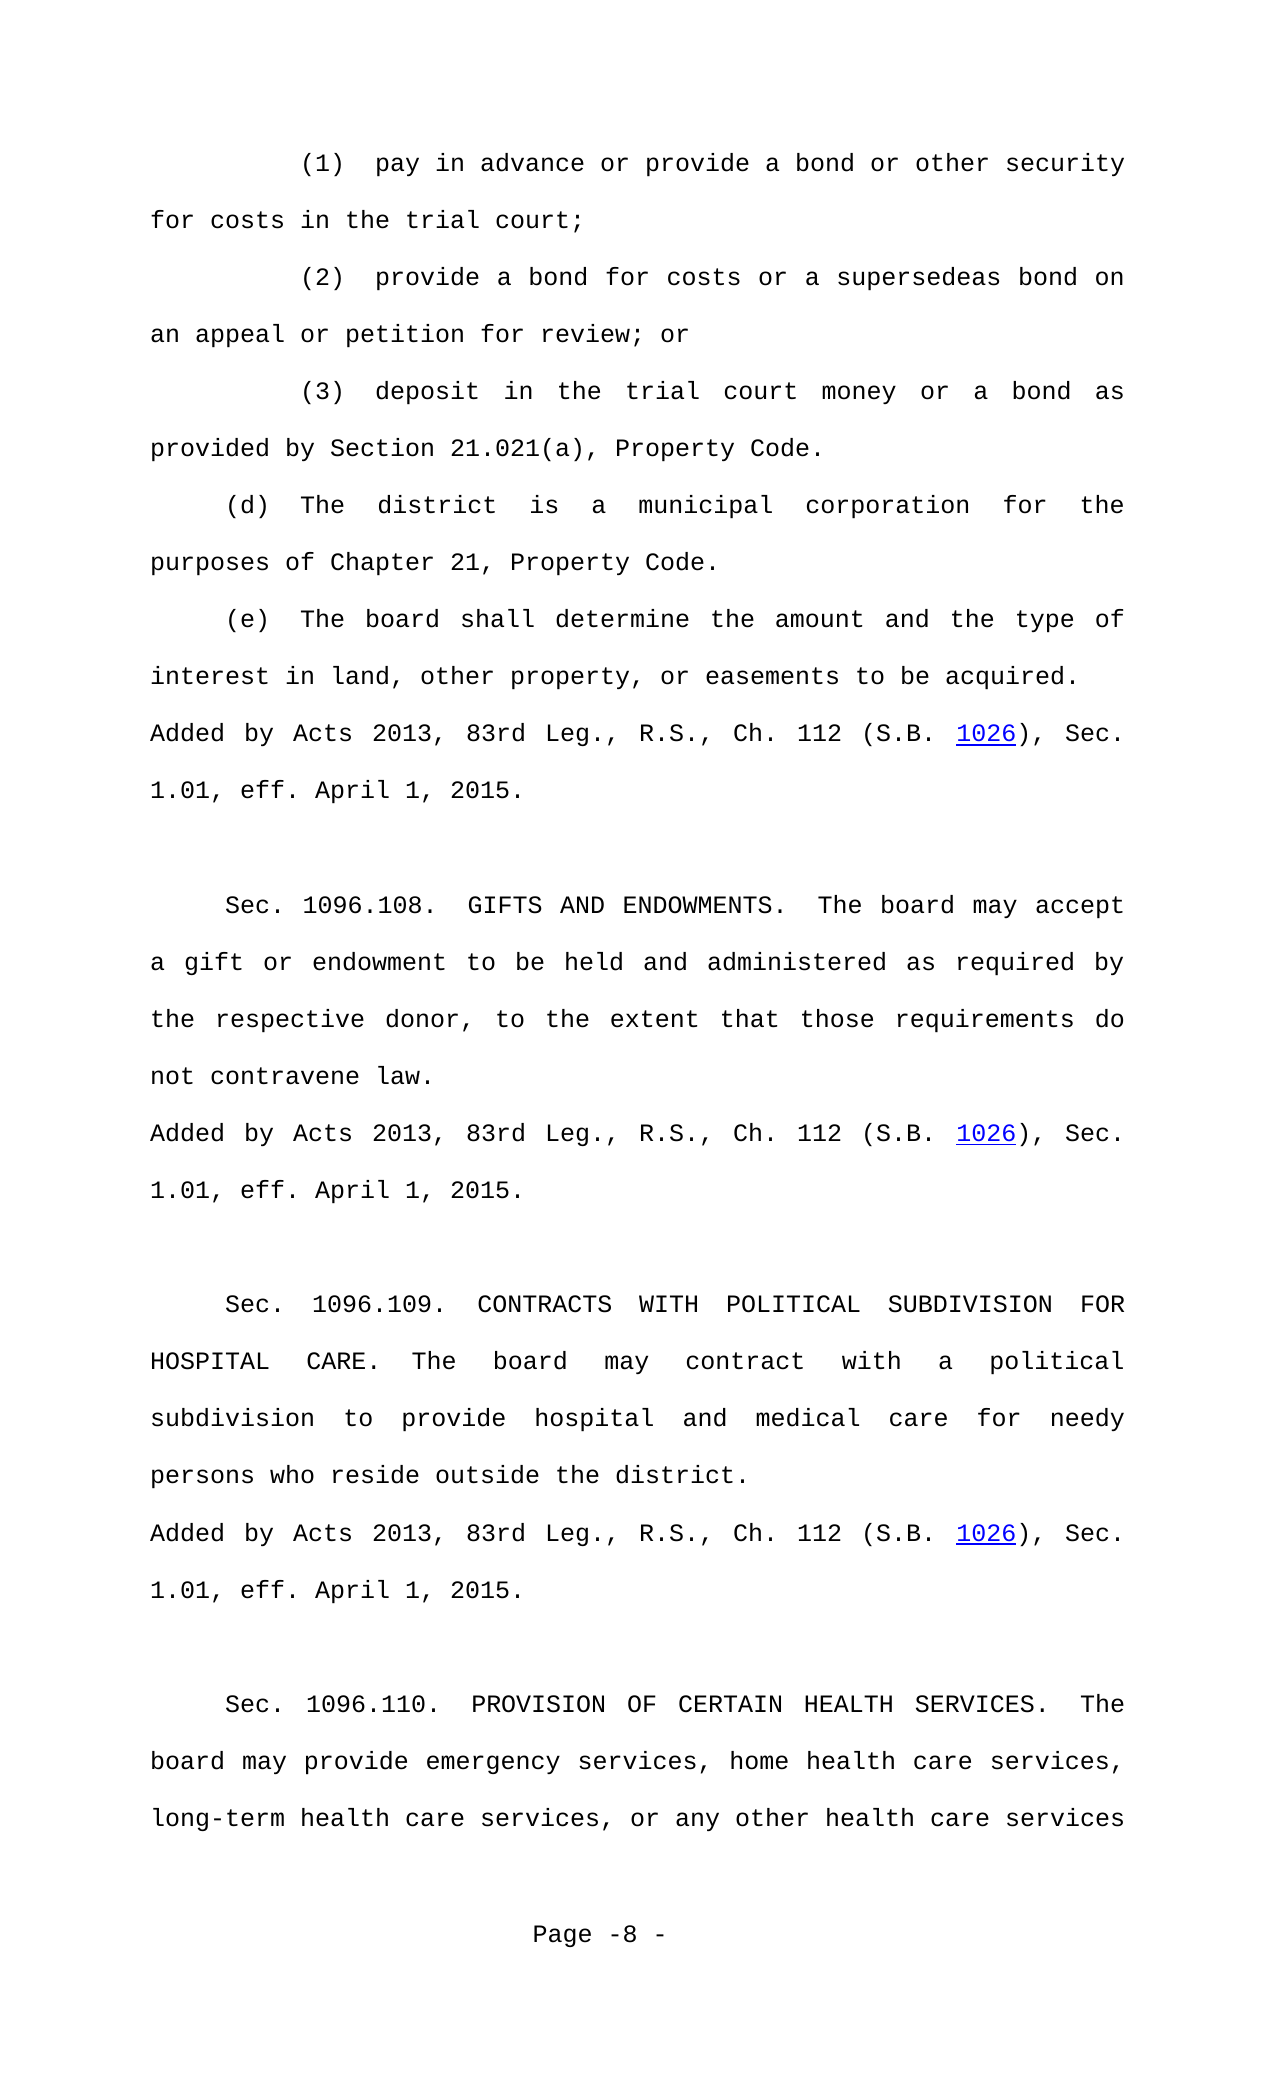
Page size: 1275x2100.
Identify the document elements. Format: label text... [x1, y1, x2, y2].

text (d) The district is a municipal corporation for the purposes of Chapter 21, Property Code. [150, 492, 1125, 578]
text Sec. 1096.109. CONTRACTS WITH POLITICAL SUBDIVISION FOR HOSPITAL CARE. The board may contract with a political subdivision to provide hospital and medical care for needy persons who reside outside the district. [150, 1292, 1125, 1491]
text (2) provide a bond for costs or a supersedeas bond on an appeal or petition for review; or [150, 264, 1125, 350]
text Added by Acts 2013, 83rd Leg., R.S., Ch. 112 (S.B. 1026), Sec. 1.01, eff. April 1, 2015. [150, 1120, 1125, 1206]
text Sec. 1096.108. GIFTS AND ENDOWMENTS. The board may accept a gift or endowment to be held and administered as required by the respective donor, to the extent that those requirements do not contravene law. [150, 892, 1125, 1092]
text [150, 1691, 1125, 1834]
text Added by Acts 2013, 83rd Leg., R.S., Ch. 112 (S.B. 1026), Sec. 1.01, eff. April 1, 2015. [150, 721, 1125, 806]
text (1) pay in advance or provide a bond or other security for costs in the trial court; [150, 150, 1125, 236]
text (3) deposit in the trial court money or a bond as provided by Section 21.021(a), Property Code. [150, 378, 1125, 464]
text Added by Acts 2013, 83rd Leg., R.S., Ch. 112 (S.B. 1026), Sec. 1.01, eff. April 1, 2015. [150, 1520, 1125, 1606]
text (e) The board shall determine the amount and the type of interest in land, other property, or easements to be acquired. [150, 607, 1125, 692]
